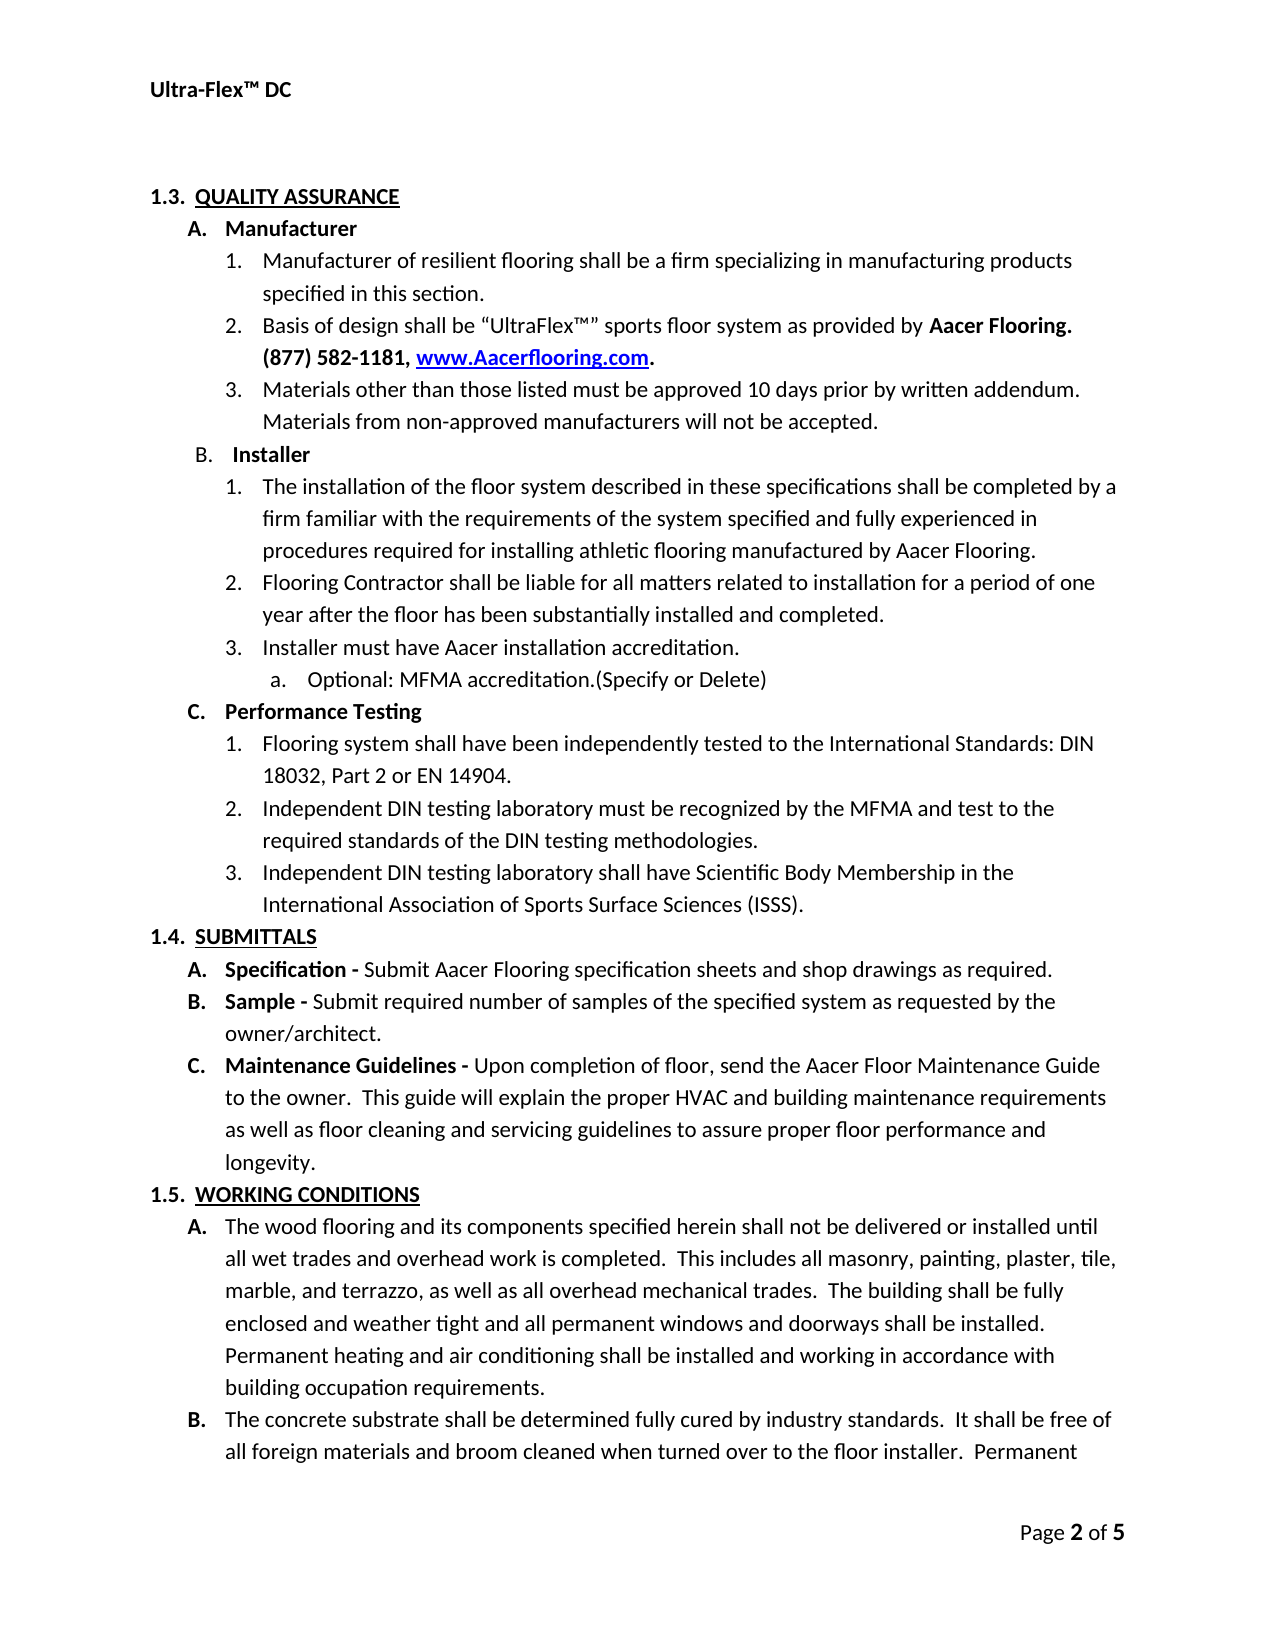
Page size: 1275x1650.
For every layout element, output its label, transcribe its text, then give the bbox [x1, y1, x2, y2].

list Manufacturer [187, 214, 1125, 242]
list Installer must have Aacer installation accreditation. [225, 633, 1125, 661]
list WORKING CONDITIONS [150, 1180, 1125, 1208]
list Independent DIN testing laboratory shall have Scientific Body Membership in the International Association of Sports Surface Sciences (ISSS). [225, 858, 1125, 918]
list The wood flooring and its components specified herein shall not be delivered or installed until all wet trades and overhead work is completed. This includes all masonry, painting, plaster, tile, marble, and terrazzo, as well as all overhead mechanical trades. The building shall be fully enclosed and weather tight and all permanent windows and doorways shall be installed. Permanent heating and air conditioning shall be installed and working in accordance with building occupation requirements. [187, 1212, 1125, 1401]
list Flooring Contractor shall be liable for all matters related to installation for a period of one year after the floor has been substantially installed and completed. [225, 568, 1125, 629]
list Specification - Submit Aacer Flooring specification sheets and shop drawings as required. [187, 955, 1125, 983]
list QUALITY ASSURANCE [150, 182, 1125, 210]
list Sample - Submit required number of samples of the specified system as requested by the owner/architect. [187, 987, 1125, 1047]
list Manufacturer of resilient flooring shall be a firm specializing in manufacturing products specified in this section. [225, 247, 1125, 307]
list Performance Testing [187, 697, 1125, 725]
list Installer [195, 440, 1125, 468]
list Flooring system shall have been independently tested to the International Standards: DIN 18032, Part 2 or EN 14904. [225, 729, 1125, 789]
list The installation of the floor system described in these specifications shall be completed by a firm familiar with the requirements of the system specified and fully experienced in procedures required for installing athletic flooring manufactured by Aacer Flooring. [225, 472, 1125, 564]
list Optional: MFMA accreditation.(Specify or Delete) [270, 665, 1125, 693]
list Maintenance Guidelines - Upon completion of floor, send the Aacer Floor Maintenance Guide to the owner. This guide will explain the proper HVAC and building maintenance requirements as well as floor cleaning and servicing guidelines to assure proper floor performance and longevity. [187, 1051, 1125, 1176]
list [187, 1405, 1125, 1466]
list Independent DIN testing laboratory must be recognized by the MFMA and test to the required standards of the DIN testing methodologies. [225, 794, 1125, 854]
list SUBMITTALS [150, 922, 1125, 951]
list Basis of design shall be “UltraFlex™” sports floor system as provided by Aacer Flooring. (877) 582-1181, www.Aacerflooring.com. [225, 311, 1125, 371]
list Materials other than those listed must be approved 10 days prior by written addendum. Materials from non-approved manufacturers will not be accepted. [225, 375, 1125, 436]
